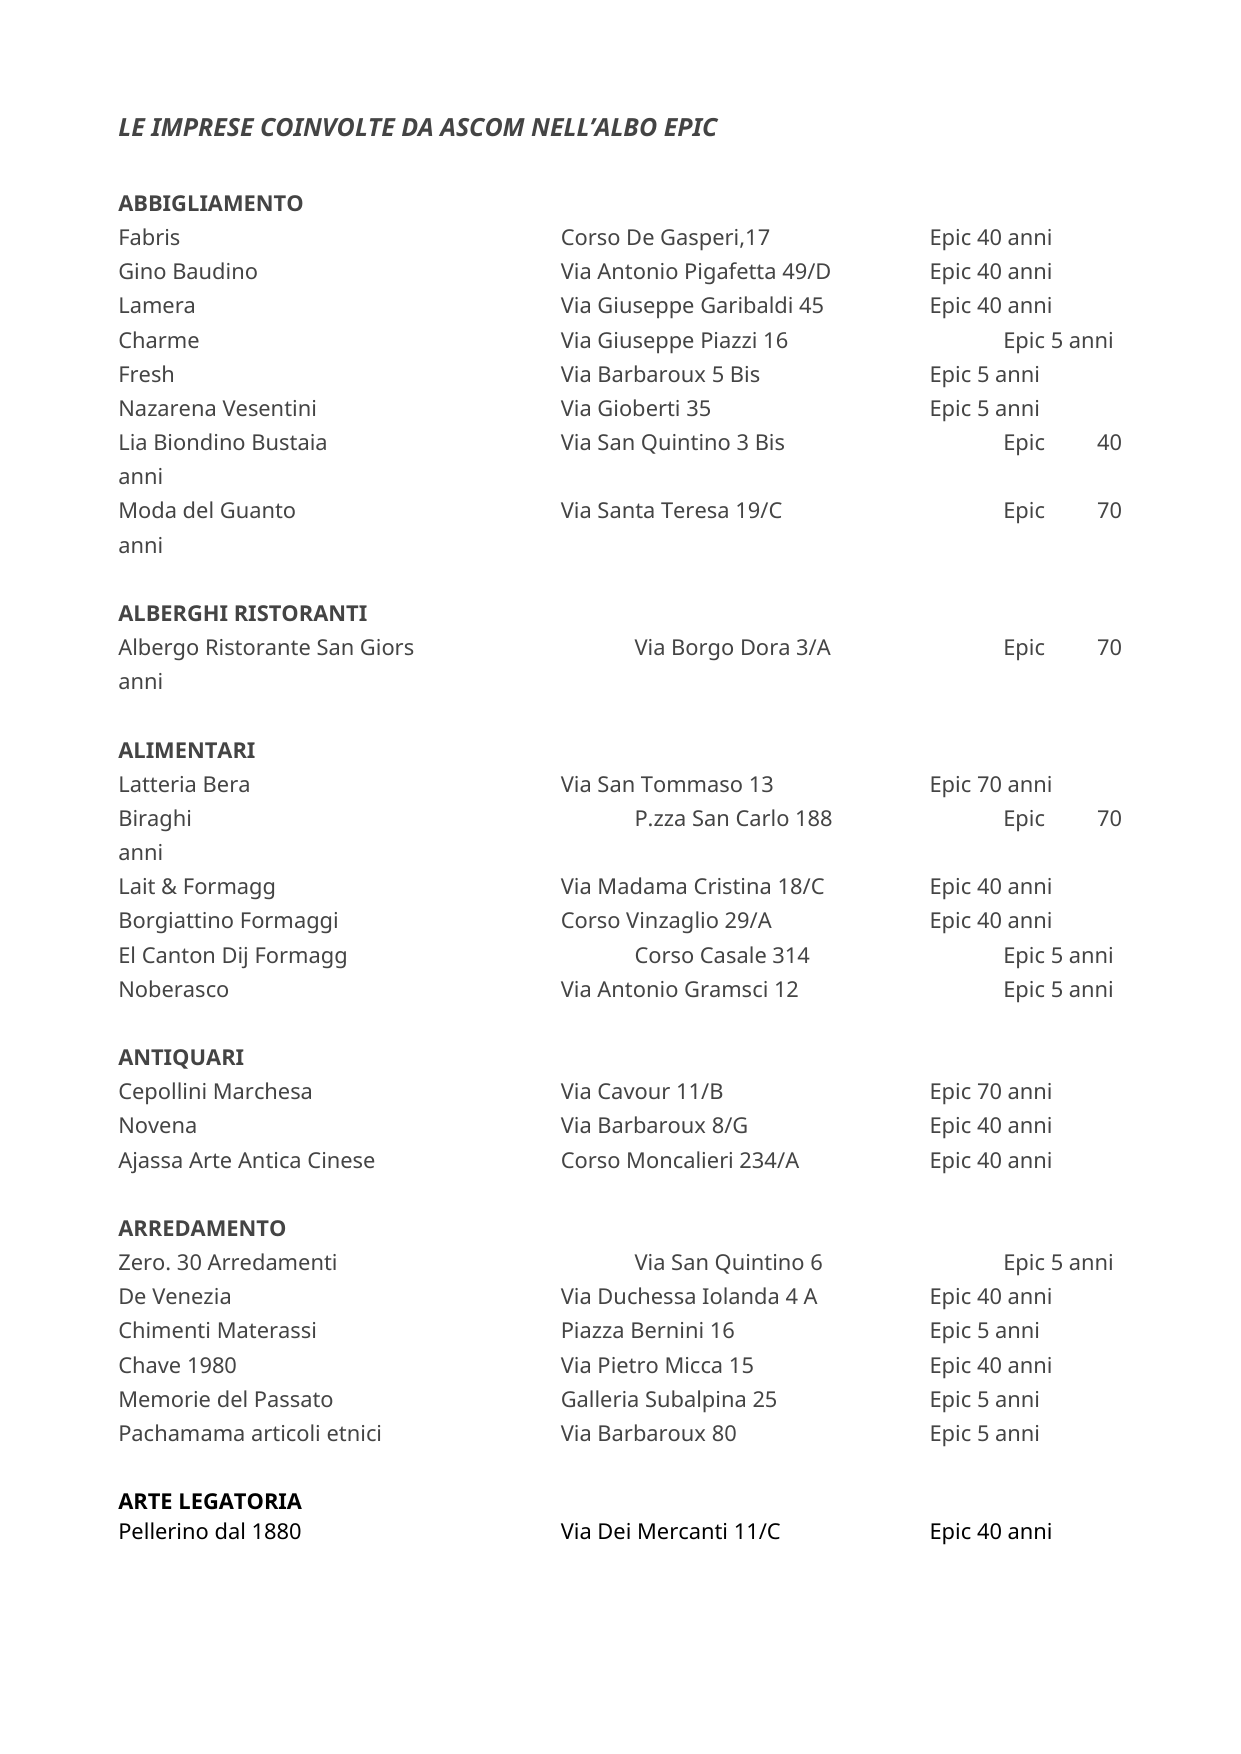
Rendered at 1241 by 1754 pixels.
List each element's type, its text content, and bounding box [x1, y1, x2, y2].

text Noberasco Via Antonio Gramsci 12 Epic 5 anni [118, 974, 1122, 1004]
text Gino Baudino Via Antonio Pigafetta 49/D Epic 40 anni [118, 256, 1122, 286]
text Pellerino dal 1880 Via Dei Mercanti 11/C Epic 40 anni [118, 1516, 1122, 1546]
text Lamera Via Giuseppe Garibaldi 45 Epic 40 anni [118, 291, 1122, 320]
text Cepollini Marchesa Via Cavour 11/B Epic 70 anni [118, 1076, 1122, 1106]
text Zero. 30 Arredamenti Via San Quintino 6 Epic 5 anni [118, 1247, 1122, 1277]
text Ajassa Arte Antica Cinese Corso Moncalieri 234/A Epic 40 anni [118, 1145, 1122, 1174]
text Lait & Formagg Via Madama Cristina 18/C Epic 40 anni [118, 871, 1122, 901]
text Lia Biondino Bustaia Via San Quintino 3 Bis Epic 40 anni [118, 427, 1122, 491]
text Memorie del Passato Galleria Subalpina 25 Epic 5 anni [118, 1384, 1122, 1414]
text Nazarena Vesentini Via Gioberti 35 Epic 5 anni [118, 393, 1122, 423]
text Novena Via Barbaroux 8/G Epic 40 anni [118, 1111, 1122, 1140]
text Pachamama articoli etnici Via Barbaroux 80 Epic 5 anni [118, 1418, 1122, 1448]
text Charme Via Giuseppe Piazzi 16 Epic 5 anni [118, 325, 1122, 354]
text LE IMPRESE COINVOLTE DA ASCOM NELL’ALBO EPIC [118, 110, 1122, 144]
text Albergo Ristorante San Giors Via Borgo Dora 3/A Epic 70 anni [118, 632, 1122, 696]
text Chave 1980 Via Pietro Micca 15 Epic 40 anni [118, 1350, 1122, 1379]
text ABBIGLIAMENTO [118, 188, 1122, 218]
text Fresh Via Barbaroux 5 Bis Epic 5 anni [118, 359, 1122, 389]
text Biraghi P.zza San Carlo 188 Epic 70 anni [118, 803, 1122, 867]
text ANTIQUARI [118, 1042, 1122, 1072]
text ARTE LEGATORIA [118, 1486, 1122, 1516]
text Fabris Corso De Gasperi,17 Epic 40 anni [118, 222, 1122, 252]
text Moda del Guanto Via Santa Teresa 19/C Epic 70 anni [118, 496, 1122, 559]
text ARREDAMENTO [118, 1213, 1122, 1243]
text Borgiattino Formaggi Corso Vinzaglio 29/A Epic 40 anni [118, 906, 1122, 935]
text El Canton Dij Formagg Corso Casale 314 Epic 5 anni [118, 940, 1122, 969]
text ALIMENTARI [118, 735, 1122, 764]
text Chimenti Materassi Piazza Bernini 16 Epic 5 anni [118, 1316, 1122, 1345]
text Latteria Bera Via San Tommaso 13 Epic 70 anni [118, 769, 1122, 799]
text De Venezia Via Duchessa Iolanda 4 A Epic 40 anni [118, 1281, 1122, 1311]
text ALBERGHI RISTORANTI [118, 598, 1122, 628]
